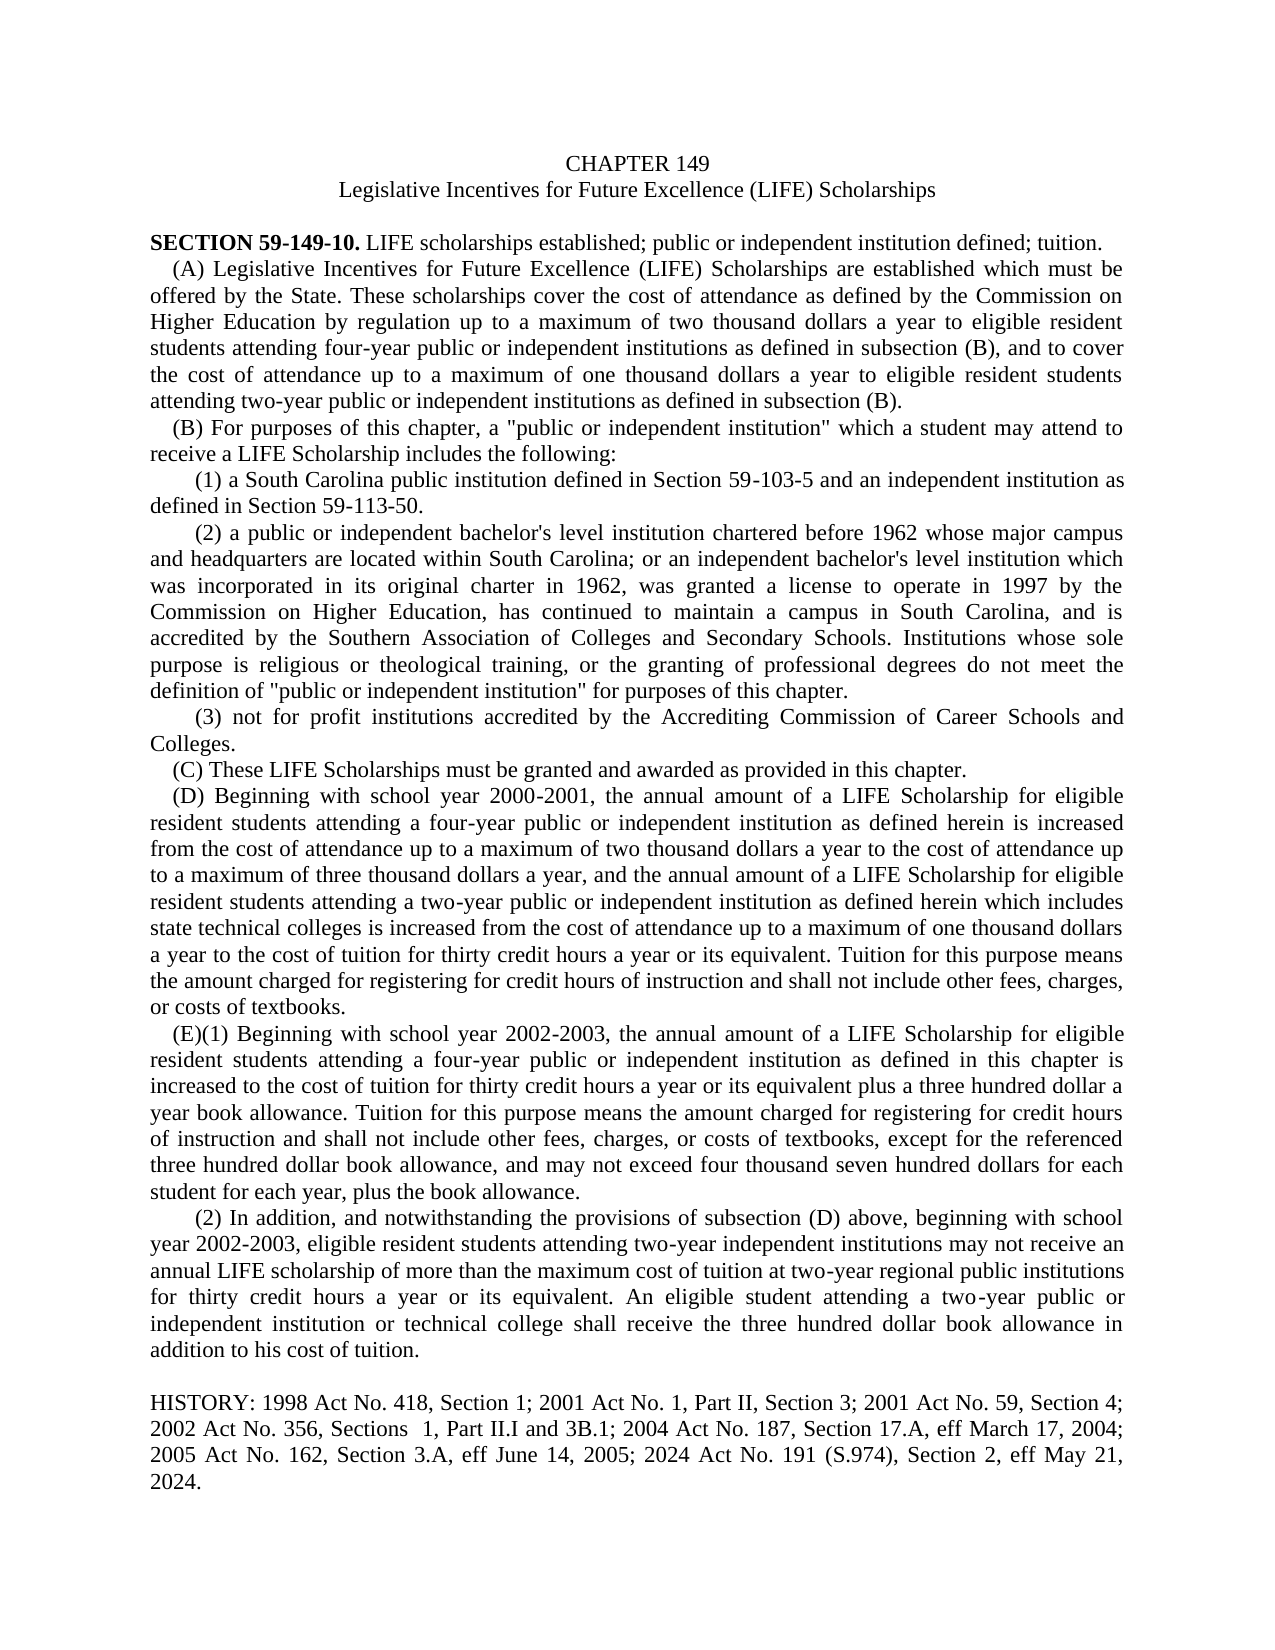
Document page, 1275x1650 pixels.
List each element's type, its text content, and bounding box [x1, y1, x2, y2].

text (3) not for profit institutions accredited by the Accrediting Commission of Career Schools and Colleges. [150, 703, 1125, 756]
text (D) Beginning with school year 2000-2001, the annual amount of a LIFE Scholarship for eligible resident students attending a four-year public or independent institution as defined herein is increased from the cost of attendance up to a maximum of two thousand dollars a year to the cost of attendance up to a maximum of three thousand dollars a year, and the annual amount of a LIFE Scholarship for eligible resident students attending a two-year public or independent institution as defined herein which includes state technical colleges is increased from the cost of attendance up to a maximum of one thousand dollars a year to the cost of tuition for thirty credit hours a year or its equivalent. Tuition for this purpose means the amount charged for registering for credit hours of instruction and shall not include other fees, charges, or costs of textbooks. [150, 782, 1125, 1020]
text (B) For purposes of this chapter, a "public or independent institution" which a student may attend to receive a LIFE Scholarship includes the following: [150, 413, 1125, 466]
text (2) In addition, and notwithstanding the provisions of subsection (D) above, beginning with school year 2002-2003, eligible resident students attending two-year independent institutions may not receive an annual LIFE scholarship of more than the maximum cost of tuition at two-year regional public institutions for thirty credit hours a year or its equivalent. An eligible student attending a two-year public or independent institution or technical college shall receive the three hundred dollar book allowance in addition to his cost of tuition. [150, 1204, 1125, 1362]
text (A) Legislative Incentives for Future Excellence (LIFE) Scholarships are established which must be offered by the State. These scholarships cover the cost of attendance as defined by the Commission on Higher Education by regulation up to a maximum of two thousand dollars a year to eligible resident students attending four-year public or independent institutions as defined in subsection (B), and to cover the cost of attendance up to a maximum of one thousand dollars a year to eligible resident students attending two-year public or independent institutions as defined in subsection (B). [150, 255, 1125, 413]
text (E)(1) Beginning with school year 2002-2003, the annual amount of a LIFE Scholarship for eligible resident students attending a four-year public or independent institution as defined in this chapter is increased to the cost of tuition for thirty credit hours a year or its equivalent plus a three hundred dollar a year book allowance. Tuition for this purpose means the amount charged for registering for credit hours of instruction and shall not include other fees, charges, or costs of textbooks, except for the referenced three hundred dollar book allowance, and may not exceed four thousand seven hundred dollars for each student for each year, plus the book allowance. [150, 1020, 1125, 1204]
text (1) a South Carolina public institution defined in Section 59-103-5 and an independent institution as defined in Section 59-113-50. [150, 466, 1125, 519]
text CHAPTER 149 [150, 150, 1125, 176]
text SECTION 59-149-10. LIFE scholarships established; public or independent institution defined; tuition. [150, 229, 1125, 255]
text Legislative Incentives for Future Excellence (LIFE) Scholarships [150, 176, 1125, 203]
text (2) a public or independent bachelor's level institution chartered before 1962 whose major campus and headquarters are located within South Carolina; or an independent bachelor's level institution which was incorporated in its original charter in 1962, was granted a license to operate in 1997 by the Commission on Higher Education, has continued to maintain a campus in South Carolina, and is accredited by the Southern Association of Colleges and Secondary Schools. Institutions whose sole purpose is religious or theological training, or the granting of professional degrees do not meet the definition of "public or independent institution" for purposes of this chapter. [150, 519, 1125, 703]
text HISTORY: 1998 Act No. 418, Section 1; 2001 Act No. 1, Part II, Section 3; 2001 Act No. 59, Section 4; 2002 Act No. 356, Sections 1, Part II.I and 3B.1; 2004 Act No. 187, Section 17.A, eff March 17, 2004; 2005 Act No. 162, Section 3.A, eff June 14, 2005; 2024 Act No. 191 (S.974), Section 2, eff May 21, 2024. [150, 1389, 1125, 1494]
text (C) These LIFE Scholarships must be granted and awarded as provided in this chapter. [150, 756, 1125, 782]
